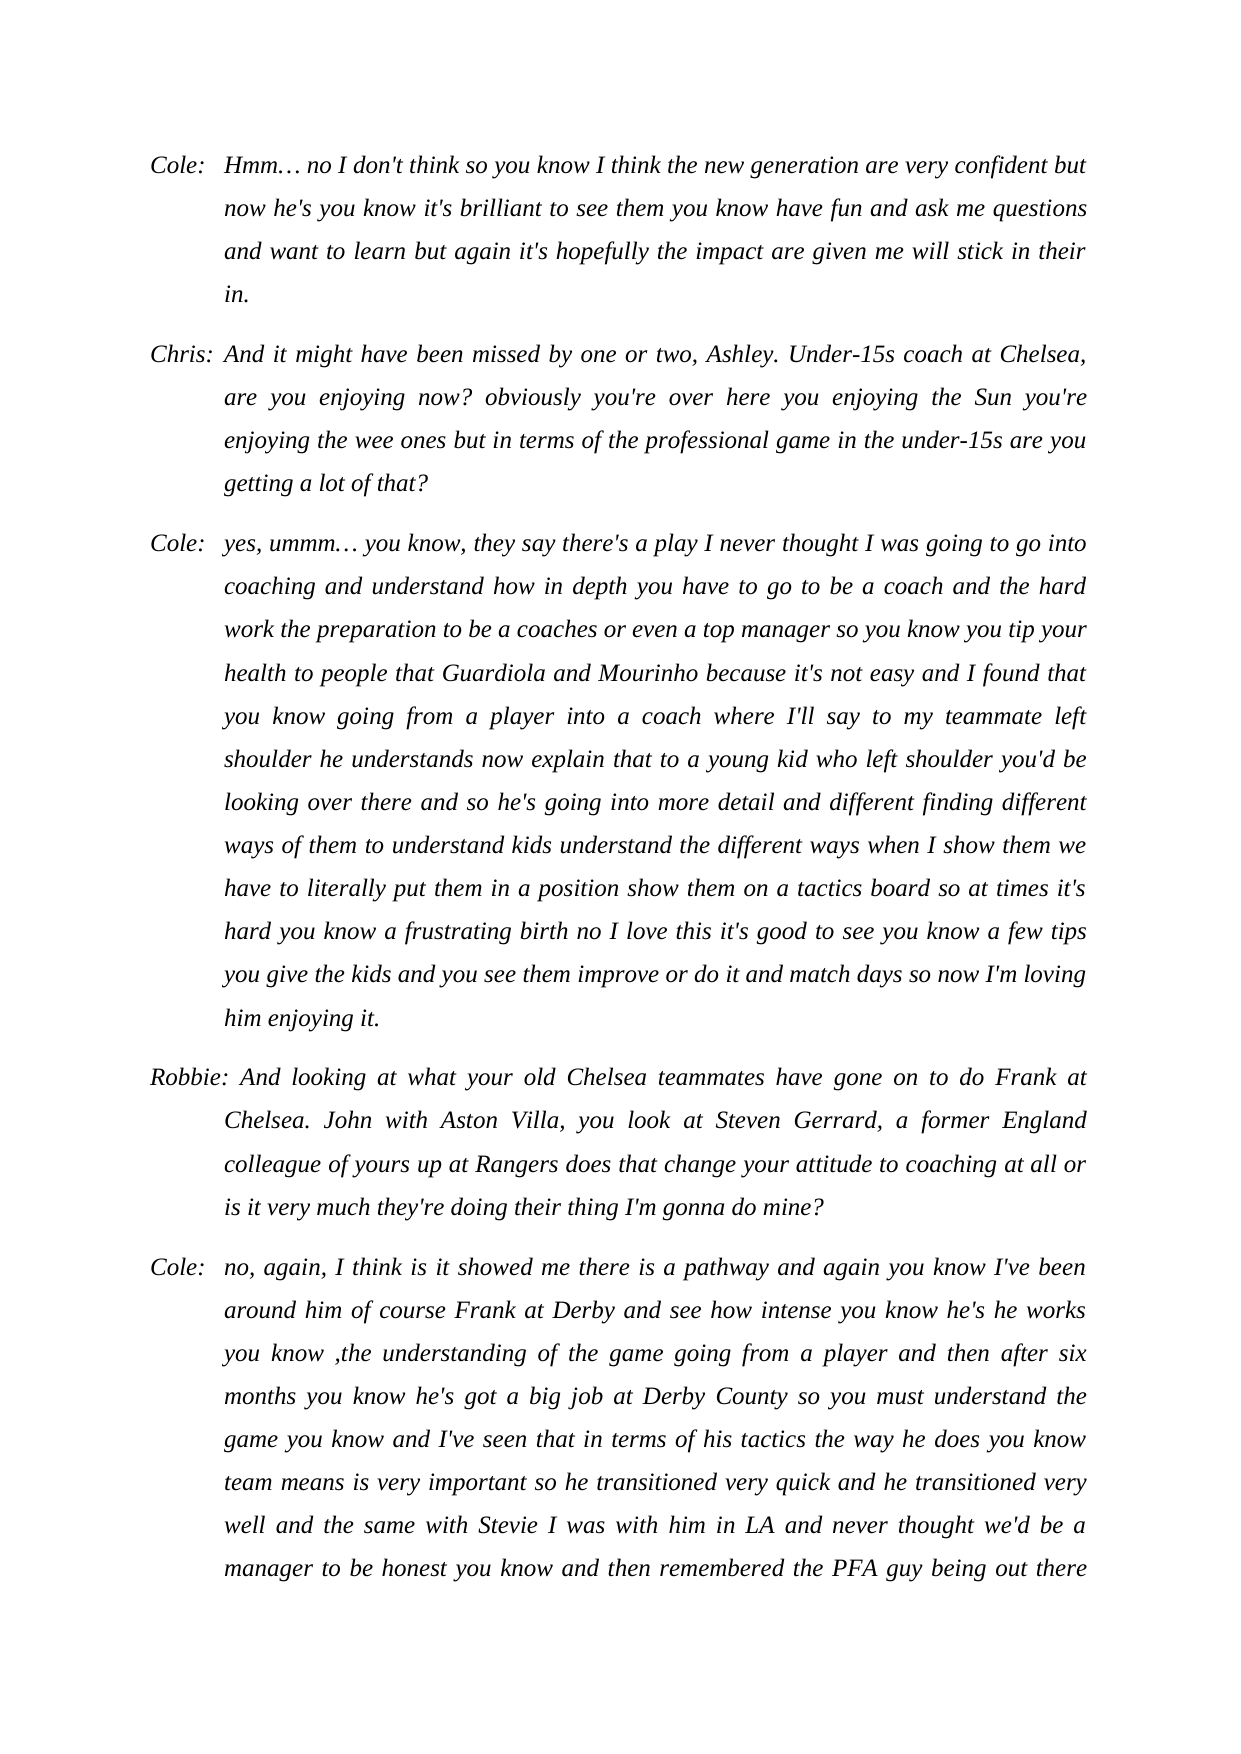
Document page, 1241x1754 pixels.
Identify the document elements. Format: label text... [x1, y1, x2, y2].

text Chris: And it might have been missed by one or two, Ashley. Under-15s coach at Chelsea, are you enjoying now? obviously you're over here you enjoying the Sun you're enjoying the wee ones but in terms of the professional game in the under-15s are you getting a lot of that? [150, 339, 1090, 497]
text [150, 1252, 1090, 1582]
text Cole: Hmm… no I don't think so you know I think the new generation are very confident but now he's you know it's brilliant to see them you know have fun and ask me questions and want to learn but again it's hopefully the impact are given me will stick in their in. [150, 150, 1090, 308]
text Cole: yes, ummm… you know, they say there's a play I never thought I was going to go into coaching and understand how in depth you have to go to be a coach and the hard work the preparation to be a coaches or even a top manager so you know you tip your health to people that Guardiola and Mourinho because it's not easy and I found that you know going from a player into a coach where I'll say to my teammate left shoulder he understands now explain that to a young kid who left shoulder you'd be looking over there and so he's going into more detail and different finding different ways of them to understand kids understand the different ways when I show them we have to literally put them in a position show them on a tactics board so at times it's hard you know a frustrating birth no I love this it's good to see you know a few tips you give the kids and you see them improve or do it and match days so now I'm loving him enjoying it. [150, 528, 1090, 1031]
text Robbie: And looking at what your old Chelsea teammates have gone on to do Frank at Chelsea. John with Aston Villa, you look at Steven Gerrard, a former England colleague of yours up at Rangers does that change your attitude to coaching at all or is it very much they're doing their thing I'm gonna do mine? [150, 1062, 1090, 1221]
